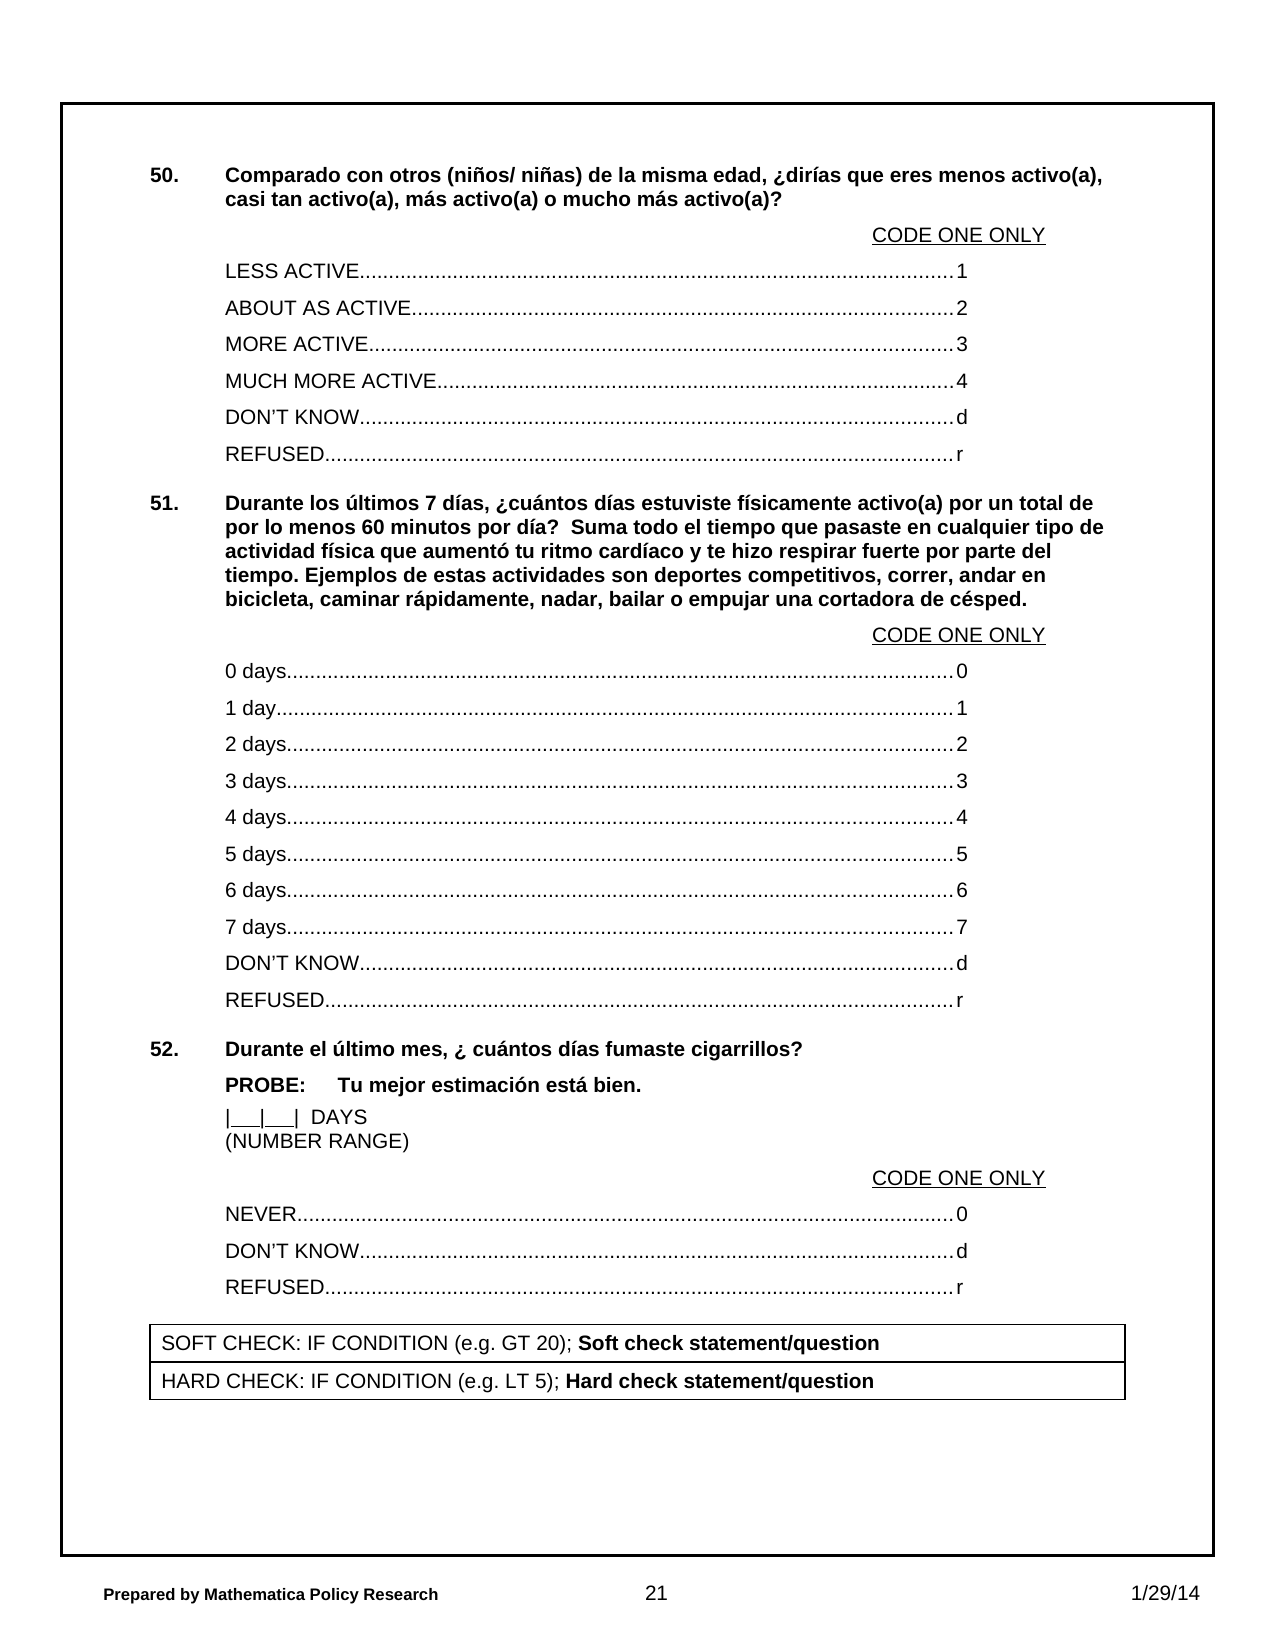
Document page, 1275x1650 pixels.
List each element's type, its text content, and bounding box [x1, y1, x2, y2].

text 7 days 7 [225, 914, 928, 938]
text REFUSED r [225, 987, 928, 1011]
text 52. Durante el último mes, ¿ cuántos días fumaste cigarrillos? [150, 1036, 1125, 1060]
text | | | DAYS [150, 1105, 1125, 1129]
text DON’T KNOW d [225, 1238, 928, 1262]
text () [225, 1129, 1125, 1153]
text REFUSED r [225, 1275, 928, 1299]
table_header SOFT CHECK: IF ; [151, 1325, 1124, 1361]
text DON’T KNOW d [225, 951, 928, 975]
text ABOUT AS ACTIVE 2 [225, 296, 928, 320]
text 50. Comparado con otros (niños/ niñas) de la misma edad, ¿dirías que eres menos activo(a), casi tan activo(a), más activo(a) o mucho más activo(a)? [150, 162, 1125, 210]
text PROBE: Tu mejor estimación está bien. [225, 1073, 1125, 1097]
text 3 days 3 [225, 769, 928, 793]
text MUCH MORE ACTIVE 4 [225, 369, 928, 393]
text LESS ACTIVE 1 [225, 259, 928, 283]
text REFUSED r [225, 442, 928, 466]
table_cell HARD CHECK: IF ; [151, 1363, 1124, 1399]
text 4 days 4 [225, 805, 928, 829]
text MORE ACTIVE 3 [225, 332, 928, 356]
text 6 days 6 [225, 878, 928, 902]
text 0 days 0 [225, 659, 928, 683]
text 51. Durante los últimos 7 días, ¿cuántos días estuviste físicamente activo(a) por un total de por lo menos 60 minutos por día? Suma todo el tiempo que pasaste en cualquier tipo de actividad física que aumentó tu ritmo cardíaco y te hizo respirar fuerte por parte del tiempo. Ejemplos de estas actividades son deportes competitivos, correr, andar en bicicleta, caminar rápidamente, nadar, bailar o empujar una cortadora de césped. [150, 491, 1125, 610]
text DON’T KNOW d [225, 405, 928, 429]
text 2 days 2 [225, 732, 928, 756]
text NEVER 0 [225, 1202, 928, 1226]
text 1 day 1 [225, 696, 928, 720]
text 5 days 5 [225, 842, 928, 866]
